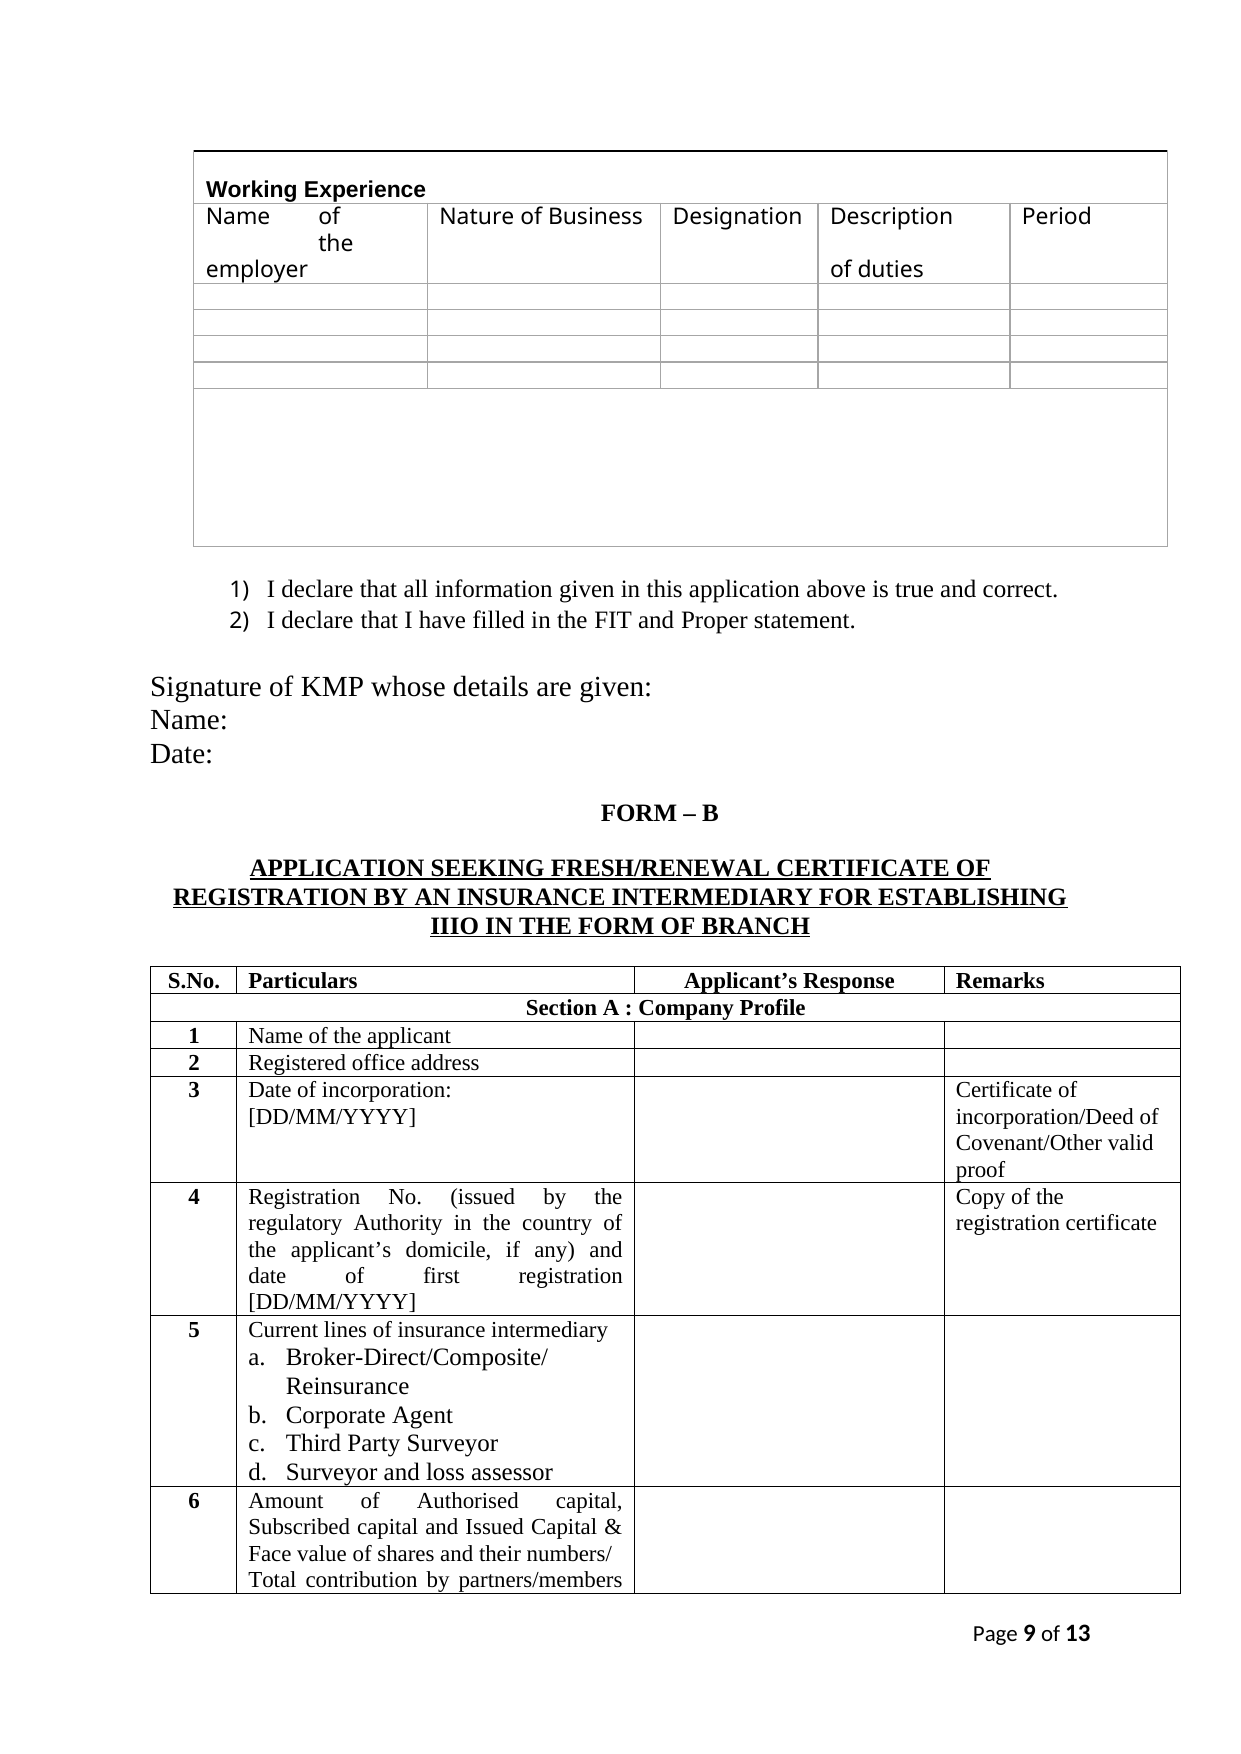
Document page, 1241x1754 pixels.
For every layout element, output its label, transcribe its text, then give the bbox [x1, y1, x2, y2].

table_cell [635, 1487, 944, 1592]
table_cell [194, 284, 427, 309]
table_cell [819, 284, 1009, 309]
text Name: [150, 702, 1090, 736]
table_cell [428, 336, 660, 361]
table_cell Certificate of incorporation/Deed of Covenant/Other valid proof [945, 1077, 1180, 1182]
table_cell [237, 1487, 634, 1592]
table_cell 2 [151, 1049, 236, 1076]
subtitle FORM – B [229, 798, 1090, 827]
table_cell [819, 310, 1009, 335]
table_header Applicant’s Response [635, 967, 944, 993]
table_cell [428, 310, 660, 335]
table_cell Registration No. (issued by the regulatory Authority in the country of the applicant’s domicile, if any) and date of first registration [DD/MM/YYYY] [237, 1183, 634, 1315]
table_cell [1011, 310, 1167, 335]
table_header Particulars [237, 967, 634, 993]
table_cell Section A : Company Profile [151, 994, 1180, 1021]
table_cell [1011, 363, 1167, 388]
table_cell [661, 363, 817, 388]
list I declare that all information given in this application above is true and correct. [229, 573, 1090, 604]
table_cell Nature of Business [428, 204, 660, 282]
table_cell [1011, 284, 1167, 309]
table_header Remarks [945, 967, 1180, 993]
table_cell [194, 336, 427, 361]
table_cell 4 [151, 1183, 236, 1315]
table_cell 3 [151, 1077, 236, 1182]
table_cell 1 [151, 1022, 236, 1048]
table_cell Name of the applicant [237, 1022, 634, 1048]
table_cell 5 [151, 1316, 236, 1486]
table_cell [194, 363, 427, 388]
table_cell [945, 1022, 1180, 1048]
table_cell [635, 1022, 944, 1048]
table_header S.No. [151, 967, 236, 993]
table_cell [661, 336, 817, 361]
table_cell [428, 284, 660, 309]
table_cell Description of duties [819, 204, 1009, 282]
table_cell Name of the employer [194, 204, 427, 282]
text APPLICATION SEEKING FRESH/RENEWAL CERTIFICATE OF REGISTRATION BY AN INSURANCE INTERMEDIARY FOR ESTABLISHING IIIO IN THE FORM OF BRANCH [150, 853, 1090, 939]
table_cell [635, 1316, 944, 1486]
text Signature of KMP whose details are given: [150, 669, 1090, 702]
table_cell [819, 363, 1009, 388]
table_cell Current lines of insurance intermediary Broker-Direct/Composite/Reinsurance Corporate Agent Third Party Surveyor Surveyor and loss assessor [237, 1316, 634, 1486]
table_cell [945, 1487, 1180, 1592]
table_cell [194, 389, 1167, 546]
table_cell [194, 310, 427, 335]
table_cell [945, 1316, 1180, 1486]
table_cell [945, 1049, 1180, 1076]
table_cell Designation [661, 204, 817, 282]
table_cell [819, 336, 1009, 361]
table_cell Registered office address [237, 1049, 634, 1076]
table_cell [661, 284, 817, 309]
table_cell Period [1011, 204, 1167, 282]
table_cell [635, 1049, 944, 1076]
table_cell [635, 1077, 944, 1182]
table_cell Date of incorporation: [DD/MM/YYYY] [237, 1077, 634, 1182]
table_cell [661, 310, 817, 335]
table_cell Copy of the registration certificate [945, 1183, 1180, 1315]
table_cell [1011, 336, 1167, 361]
list I declare that I have filled in the FIT and Proper statement. [229, 604, 985, 635]
text Date: [150, 736, 1090, 769]
table_cell [635, 1183, 944, 1315]
table_cell [428, 363, 660, 388]
table_cell 6 [151, 1487, 236, 1592]
table_cell Working Experience [194, 152, 1167, 203]
